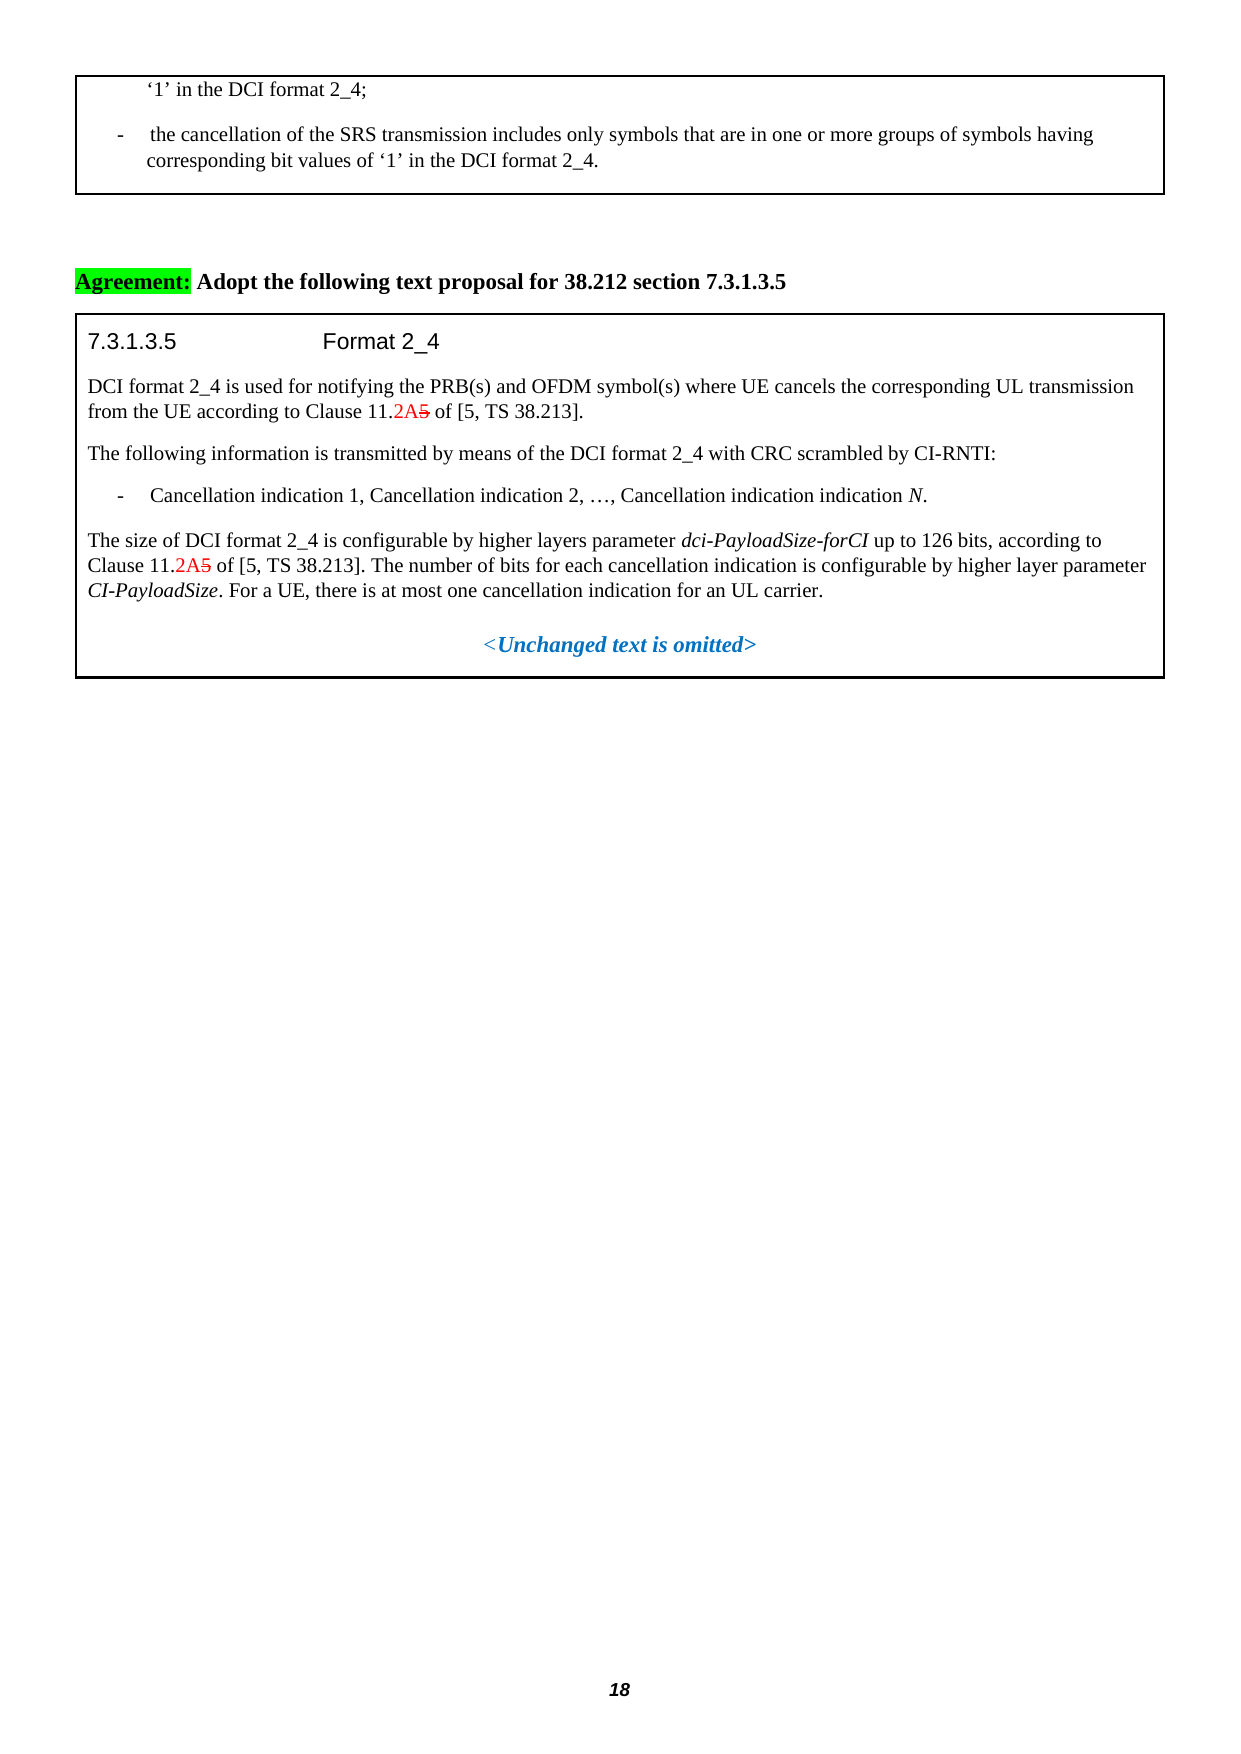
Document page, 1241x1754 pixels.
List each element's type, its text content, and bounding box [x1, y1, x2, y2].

text Agreement: Adopt the following text proposal for 38.212 section 7.3.1.3.5 [75, 257, 1165, 294]
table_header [77, 77, 1163, 192]
table_header 7.3.1.3.5 Format 2_4 DCI format 2_4 is used for notifying the PRB(s) and OFDM symbol(s) where UE cancels the corresponding UL transmission from the UE according to Clause 11.2A5 of [5, TS 38.213]. The following information is transmitted by means of the DCI format 2_4 with CRC scrambled by CI-RNTI: - Cancellation indication 1, Cancellation indication 2, …, Cancellation indication indication N. The size of DCI format 2_4 is configurable by higher layers parameter dci-PayloadSize-forCI up to 126 bits, according to Clause 11.2A5 of [5, TS 38.213]. The number of bits for each cancellation indication is configurable by higher layer parameter CI-PayloadSize. For a UE, there is at most one cancellation indication for an UL carrier. <Unchanged text is omitted> [77, 315, 1163, 676]
